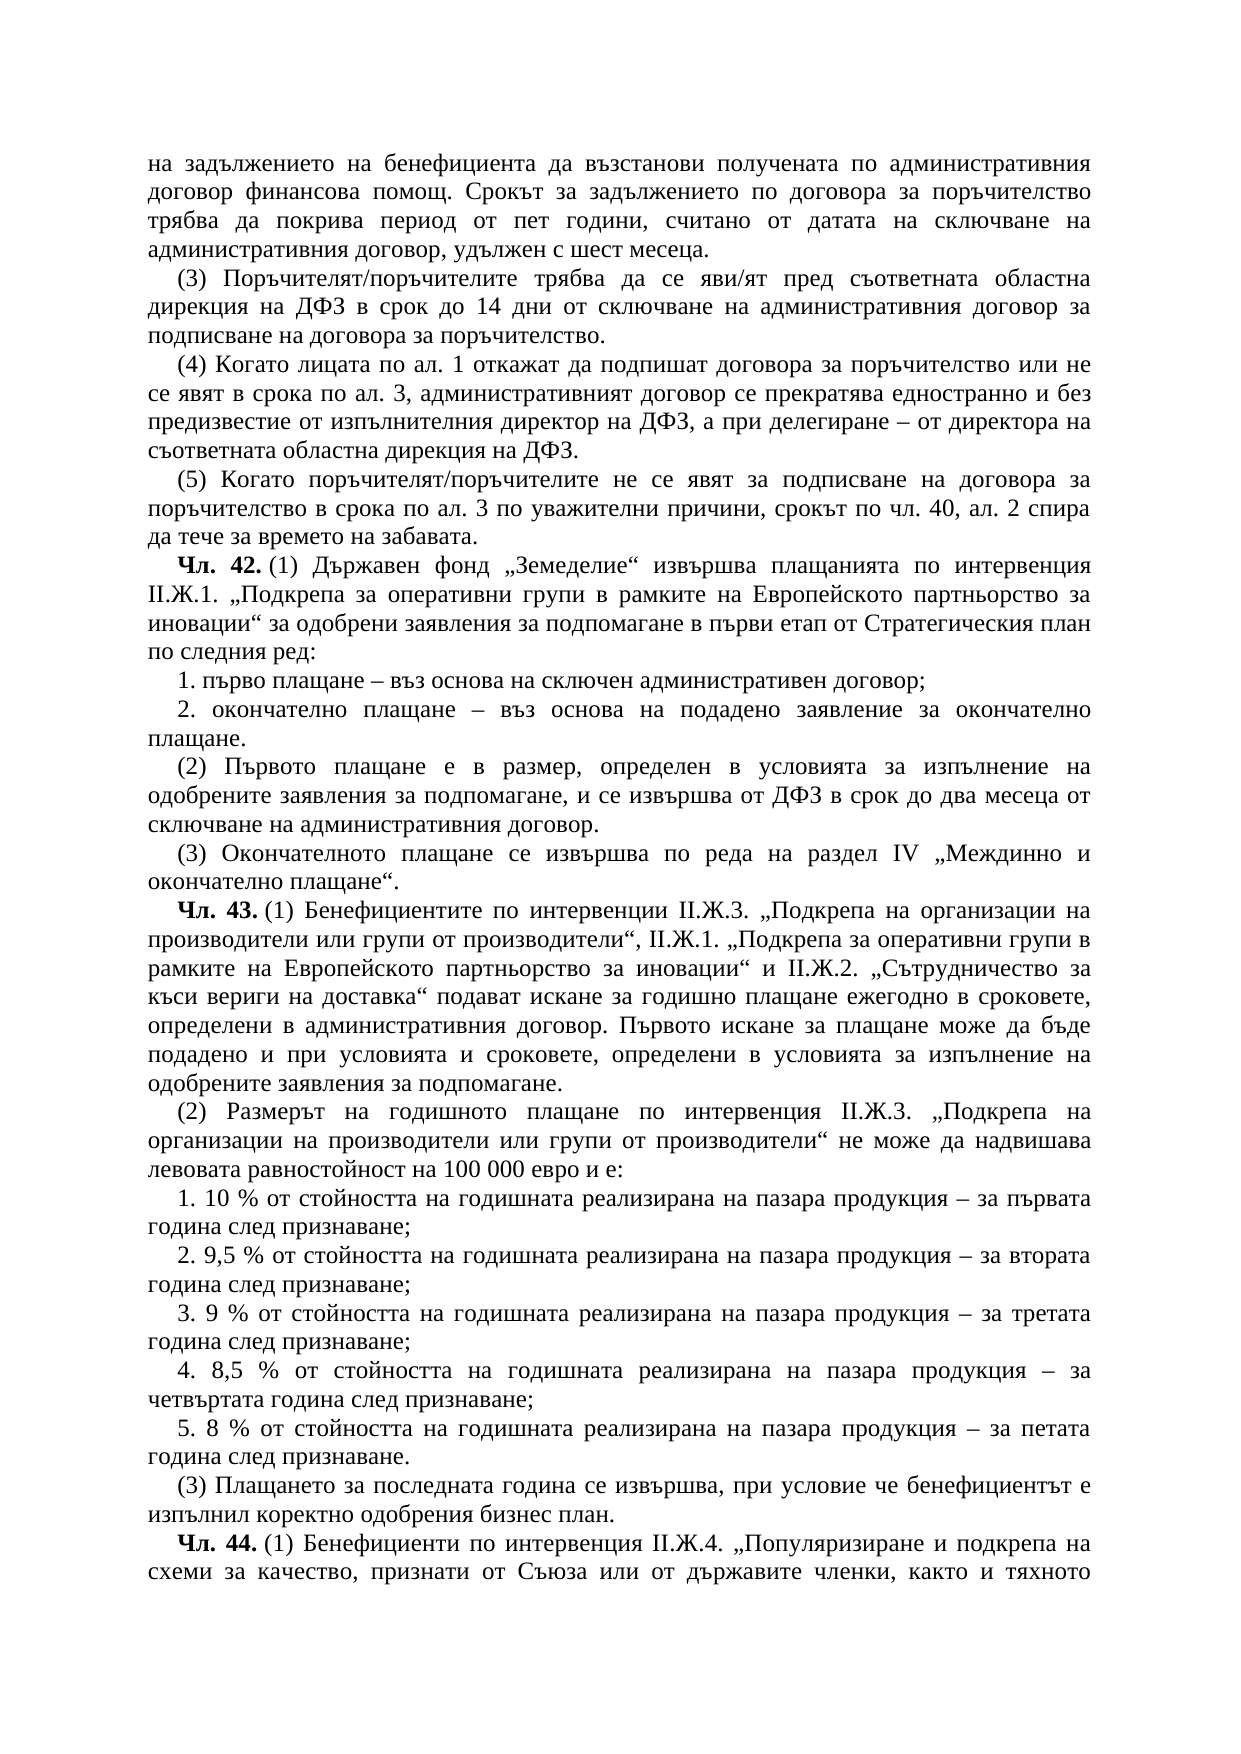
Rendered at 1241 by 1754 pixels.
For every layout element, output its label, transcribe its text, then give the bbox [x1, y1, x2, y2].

text 1. първо плащане – въз основа на сключен административен договор; [148, 665, 1093, 694]
text 4. 8,5 % от стойността на годишната реализирана на пазара продукция – за четвъртата година след признаване; [148, 1355, 1093, 1413]
text (2) Размерът на годишното плащане по интервенция II.Ж.3. „Подкрепа на организации на производители или групи от производители“ не може да надвишава левовата равностойност на 100 000 евро и е: [148, 1096, 1093, 1183]
text (5) Когато поръчителят/поръчителите не се явят за подписване на договора за поръчителство в срока по ал. 3 по уважителни причини, срокът по чл. 40, ал. 2 спира да тече за времето на забавата. [148, 464, 1093, 550]
text 3. 9 % от стойността на годишната реализирана на пазара продукция – за третата година след признаване; [148, 1298, 1093, 1355]
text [148, 148, 1093, 263]
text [148, 1528, 1093, 1585]
text (3) Поръчителят/поръчителите трябва да се яви/ят пред съответната областна дирекция на ДФЗ в срок до 14 дни от сключване на административния договор за подписване на договора за поръчителство. [148, 263, 1093, 349]
text 2. окончателно плащане – въз основа на подадено заявление за окончателно плащане. [148, 694, 1093, 751]
text (3) Окончателното плащане се извършва по реда на раздел IV „Междинно и окончателно плащане“. [148, 838, 1093, 895]
text Чл. 42. (1) Държавен фонд „Земеделие“ извършва плащанията по интервенция II.Ж.1. „Подкрепа за оперативни групи в рамките на Европейското партньорство за иновации“ за одобрени заявления за подпомагане в първи етап от Стратегическия план по следния ред: [148, 550, 1093, 665]
text (2) Първото плащане е в размер, определен в условията за изпълнение на одобрените заявления за подпомагане, и се извършва от ДФЗ в срок до два месеца от сключване на административния договор. [148, 751, 1093, 838]
text (3) Плащането за последната година се извършва, при условие че бенефициентът е изпълнил коректно одобрения бизнес план. [148, 1470, 1093, 1528]
text 2. 9,5 % от стойността на годишната реализирана на пазара продукция – за втората година след признаване; [148, 1240, 1093, 1298]
text Чл. 43. (1) Бенефициентите по интервенции II.Ж.3. „Подкрепа на организации на производители или групи от производители“, II.Ж.1. „Подкрепа за оперативни групи в рамките на Европейското партньорство за иновации“ и II.Ж.2. „Сътрудничество за къси вериги на доставка“ подават искане за годишно плащане ежегодно в сроковете, определени в административния договор. Първото искане за плащане може да бъде подадено и при условията и сроковете, определени в условията за изпълнение на одобрените заявления за подпомагане. [148, 895, 1093, 1096]
text 5. 8 % от стойността на годишната реализирана на пазара продукция – за петата година след признаване. [148, 1413, 1093, 1470]
text (4) Когато лицата по ал. 1 откажат да подпишат договора за поръчителство или не се явят в срока по ал. 3, административният договор се прекратява едностранно и без предизвестие от изпълнителния директор на ДФЗ, а при делегиране – от директора на съответната областна дирекция на ДФЗ. [148, 349, 1093, 464]
text 1. 10 % от стойността на годишната реализирана на пазара продукция – за първата година след признаване; [148, 1183, 1093, 1240]
